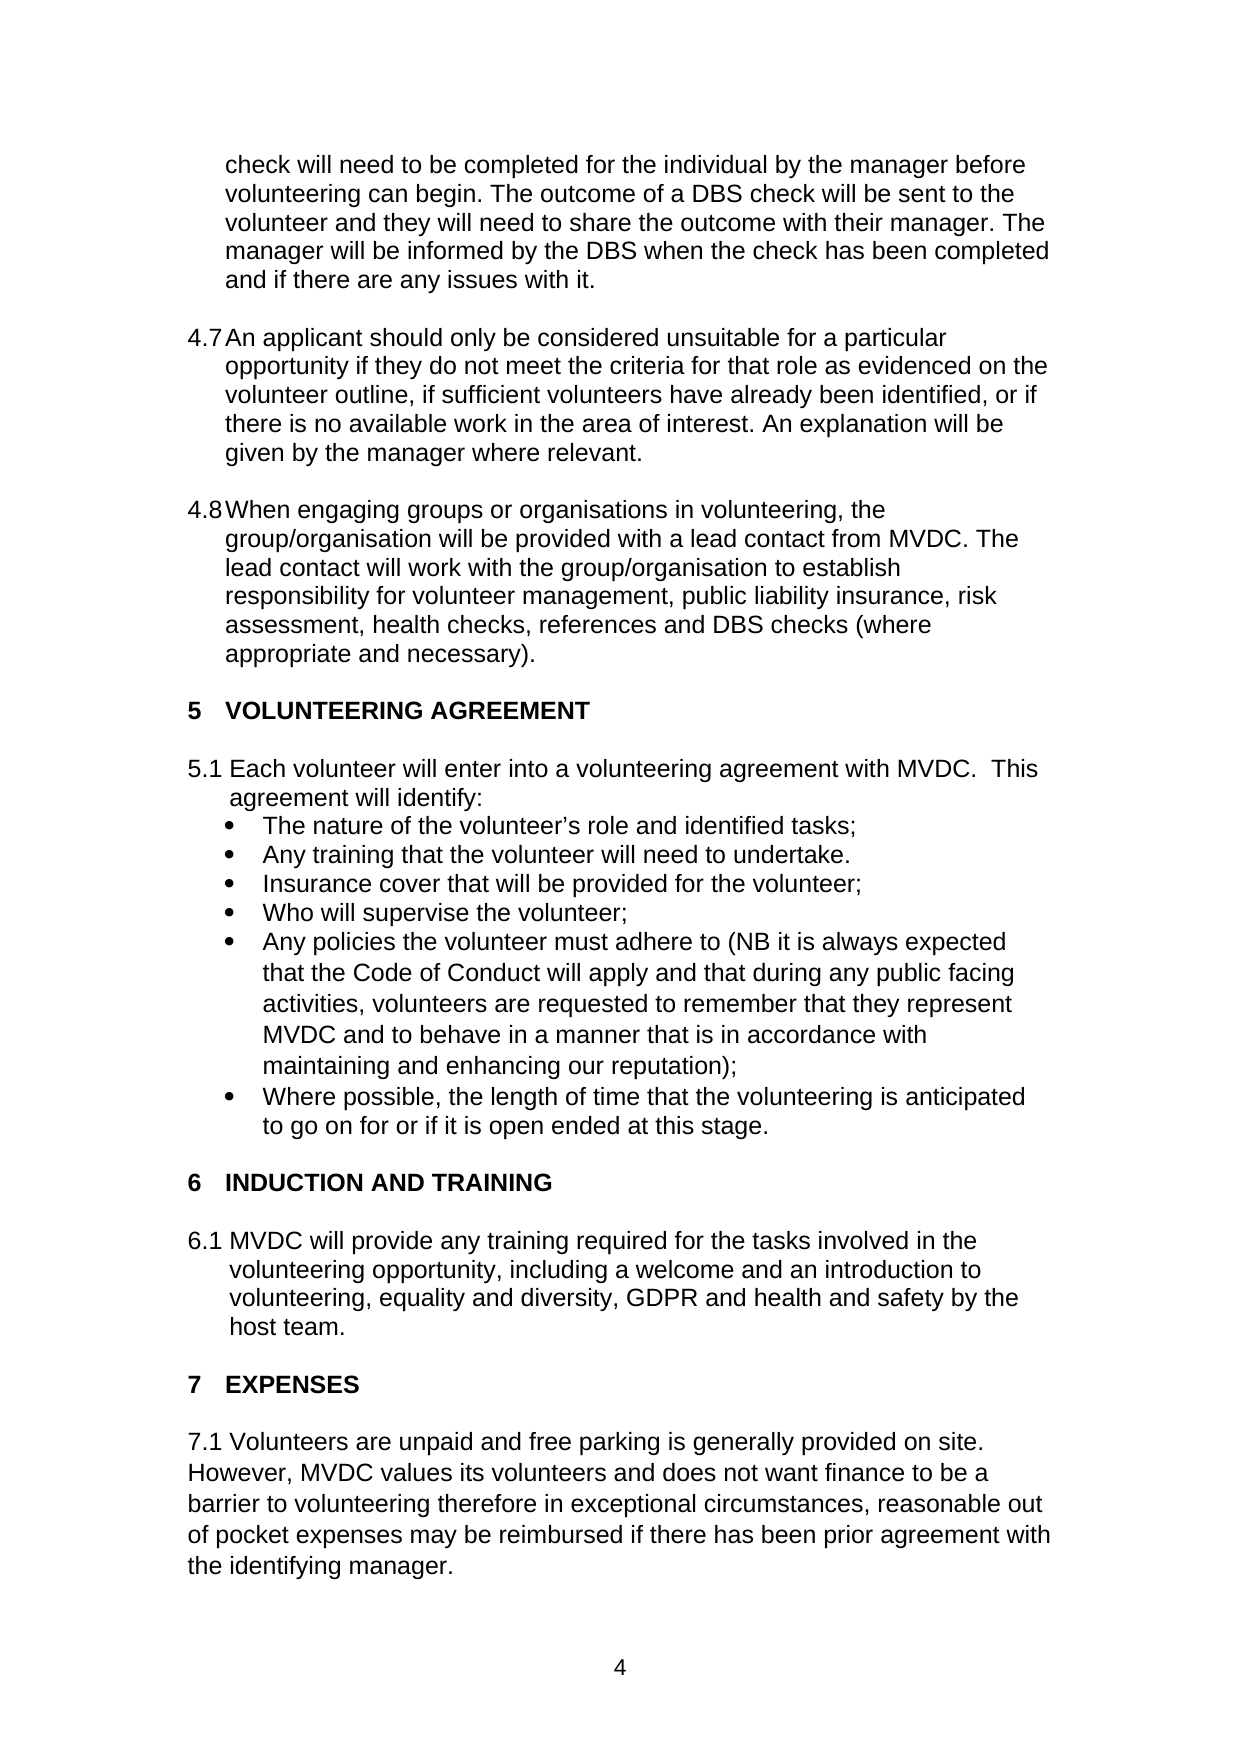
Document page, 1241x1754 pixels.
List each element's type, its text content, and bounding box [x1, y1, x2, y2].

list The nature of the volunteer’s role and identified tasks; [225, 811, 1053, 840]
list Where possible, the length of time that the volunteering is anticipated to go on for or if it is open ended at this stage. [225, 1082, 1053, 1139]
list opportunity if they do not meet the criteria for that role as evidenced on the volunteer outline, if sufficient volunteers have already been identified, or if there is no available work in the area of interest. An explanation will be given by the manager where relevant. [225, 351, 1053, 466]
list INDUCTION AND TRAINING [187, 1168, 1053, 1197]
text 7.1 Volunteers are unpaid and free parking is generally provided on site. However, MVDC values its volunteers and does not want finance to be a barrier to volunteering therefore in exceptional circumstances, reasonable out of pocket expenses may be reimbursed if there has been prior agreement with the identifying manager. [187, 1427, 1053, 1580]
text volunteering, equality and diversity, GDPR and health and safety by the [187, 1283, 1053, 1312]
text 5.1 Each volunteer will enter into a volunteering agreement with MVDC. This [187, 754, 1053, 782]
list VOLUNTEERING AGREEMENT [187, 696, 1053, 725]
list When engaging groups or organisations in volunteering, the [187, 495, 1053, 524]
list Any policies the volunteer must adhere to (NB it is always expected that the Code of Conduct will apply and that during any public facing activities, volunteers are requested to remember that they represent MVDC and to behave in a manner that is in accordance with maintaining and enhancing our reputation); [225, 927, 1053, 1080]
list Insurance cover that will be provided for the volunteer; [225, 869, 1053, 898]
list group/organisation will be provided with a lead contact from MVDC. The lead contact will work with the group/organisation to establish responsibility for volunteer management, public liability insurance, risk assessment, health checks, references and DBS checks (where appropriate and necessary). [225, 524, 1053, 667]
list An applicant should only be considered unsuitable for a particular [187, 322, 1053, 351]
list Any training that the volunteer will need to undertake. [225, 840, 1053, 869]
text 6.1 MVDC will provide any training required for the tasks involved in the [187, 1226, 1053, 1254]
text volunteering opportunity, including a welcome and an introduction to [187, 1254, 1053, 1283]
list Who will supervise the volunteer; [225, 898, 1053, 927]
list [225, 150, 1053, 294]
text host team. [187, 1312, 1053, 1341]
text agreement will identify: [187, 782, 1053, 811]
list EXPENSES [187, 1369, 1053, 1398]
